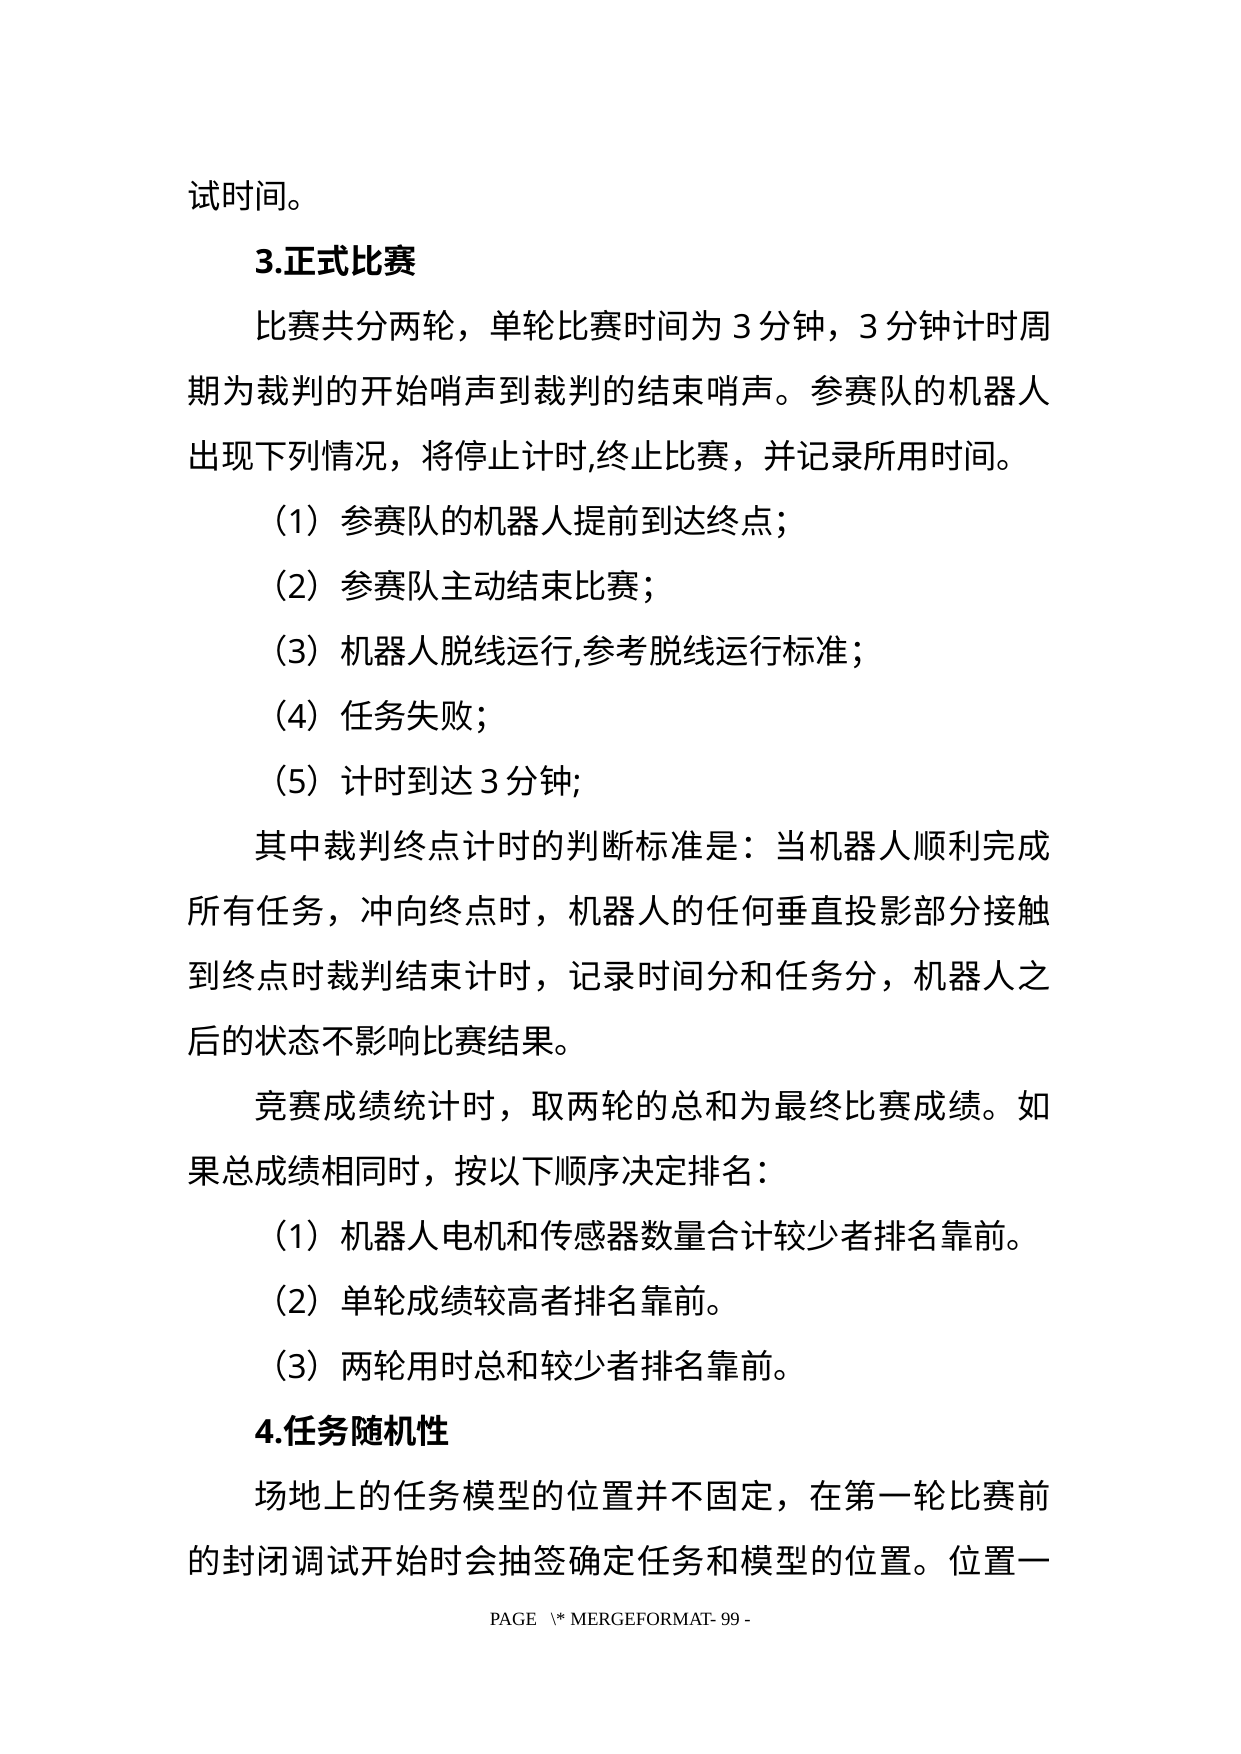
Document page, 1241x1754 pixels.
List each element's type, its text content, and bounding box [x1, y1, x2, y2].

text 竞赛成绩统计时，取两轮的总和为最终比赛成绩。如果总成绩相同时，按以下顺序决定排名： [187, 1072, 1053, 1202]
text （5）计时到达3分钟; [187, 747, 1053, 812]
text 比赛共分两轮，单轮比赛时间为 3分钟，3分钟计时周期为裁判的开始哨声到裁判的结束哨声。参赛队的机器人出现下列情况，将停止计时,终止比赛，并记录所用时间。 [187, 292, 1053, 487]
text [187, 1462, 1053, 1592]
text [187, 162, 1053, 227]
text （3）两轮用时总和较少者排名靠前。 [187, 1332, 1053, 1397]
text （1）机器人电机和传感器数量合计较少者排名靠前。 [187, 1202, 1053, 1267]
text （3）机器人脱线运行,参考脱线运行标准； [187, 617, 1053, 682]
text （1）参赛队的机器人提前到达终点； [187, 487, 1053, 552]
text （4）任务失败； [187, 682, 1053, 747]
text 其中裁判终点计时的判断标准是：当机器人顺利完成所有任务，冲向终点时，机器人的任何垂直投影部分接触到终点时裁判结束计时，记录时间分和任务分，机器人之后的状态不影响比赛结果。 [187, 812, 1053, 1072]
text 4.任务随机性 [187, 1397, 1053, 1462]
text 3.正式比赛 [187, 227, 1053, 292]
text （2）参赛队主动结束比赛； [187, 552, 1053, 617]
text （2）单轮成绩较高者排名靠前。 [187, 1267, 1053, 1332]
